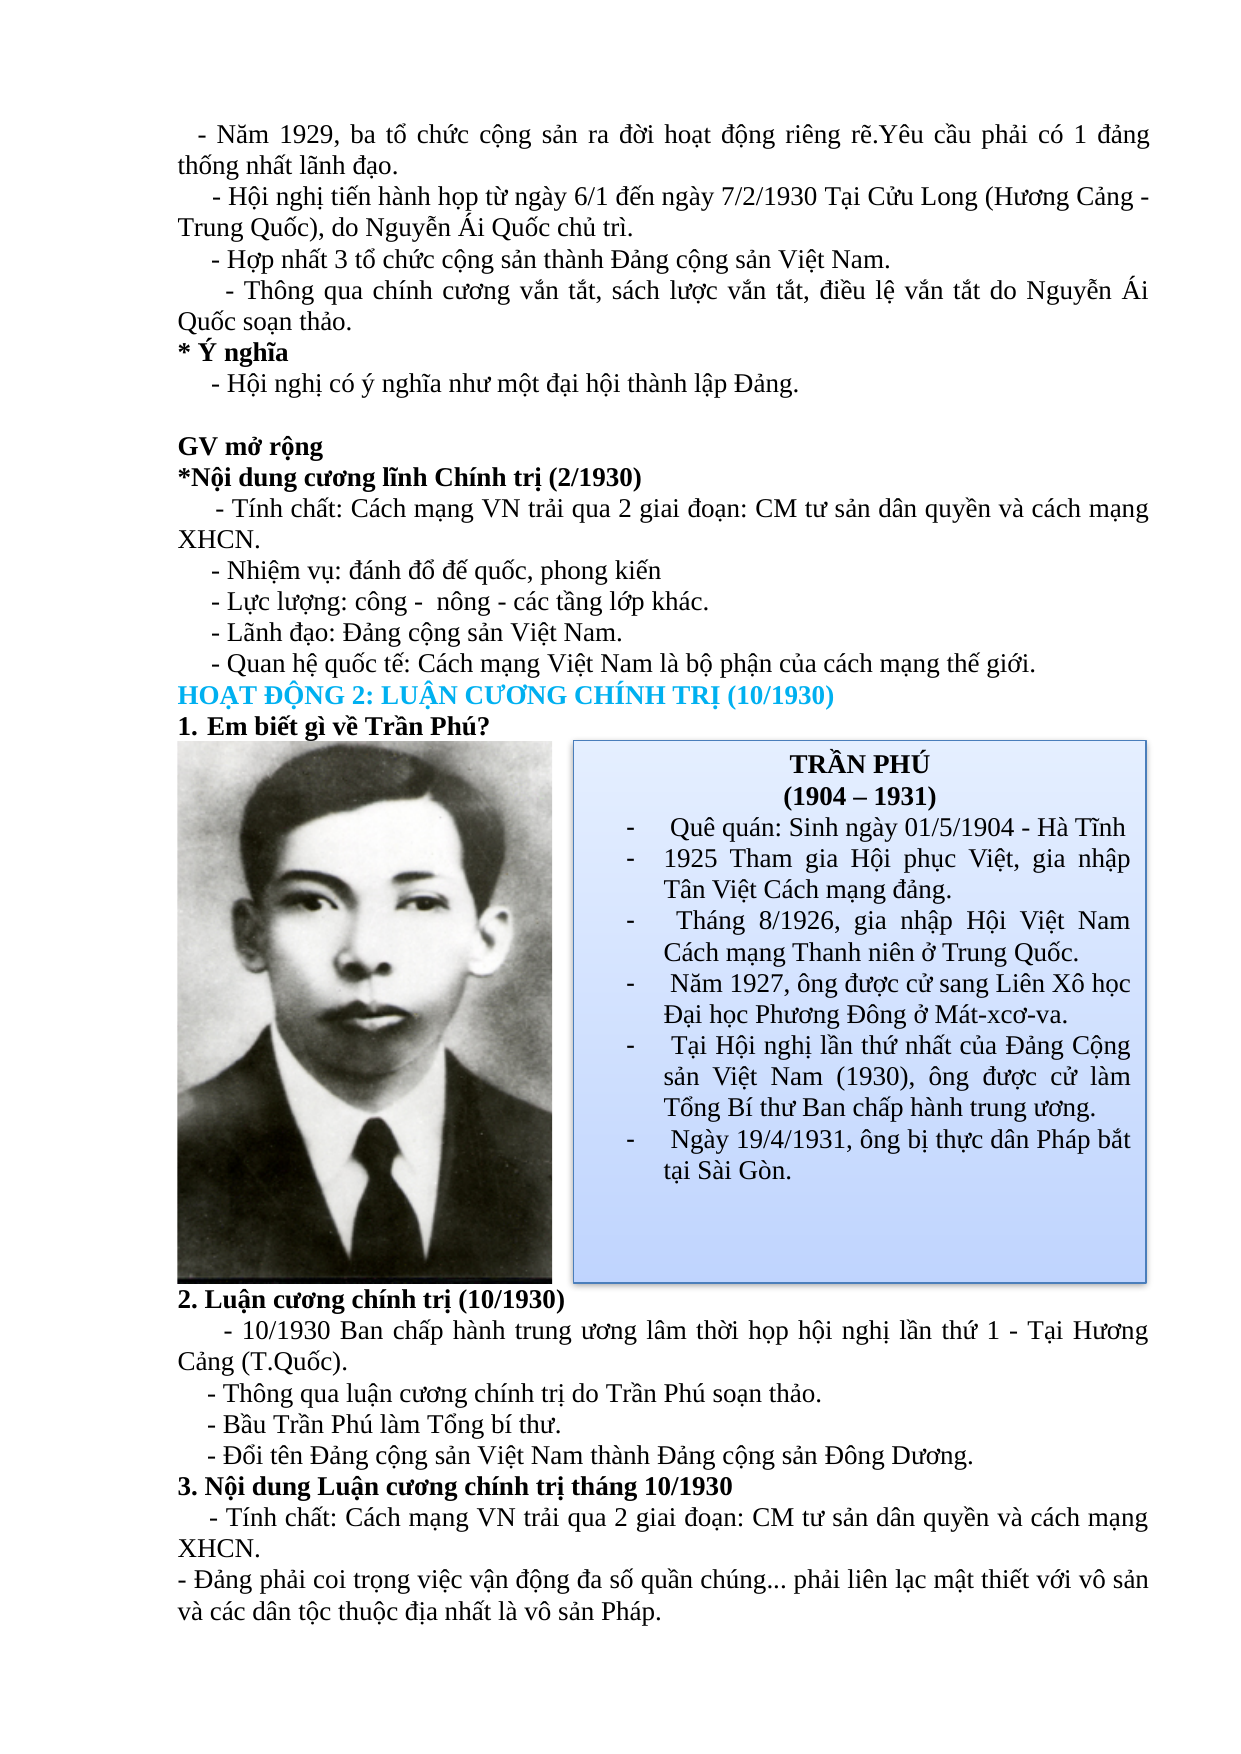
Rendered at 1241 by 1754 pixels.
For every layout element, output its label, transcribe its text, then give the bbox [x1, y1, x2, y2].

text - Quan hệ quốc tế: Cách mạng Việt Nam là bộ phận của cách mạng thế giới. [177, 648, 1152, 679]
text - Năm 1929, ba tổ chức cộng sản ra đời hoạt động riêng rẽ.Yêu cầu phải có 1 đảng thống nhất lãnh đạo. [177, 118, 1152, 180]
text - 10/1930 Ban chấp hành trung ương lâm thời họp hội nghị lần thứ 1 - Tại Hương Cảng (T.Quốc). [177, 1314, 1152, 1377]
text - Tính chất: Cách mạng VN trải qua 2 giai đoạn: CM tư sản dân quyền và cách mạng XHCN. [177, 492, 1152, 554]
text - Hội nghị tiến hành họp từ ngày 6/1 đến ngày 7/2/1930 Tại Cửu Long (Hương Cảng - Trung Quốc), do Nguyễn Ái Quốc chủ trì. [177, 180, 1152, 243]
text - Bầu Trần Phú làm Tổng bí thư. [177, 1408, 1152, 1439]
text - Tính chất: Cách mạng VN trải qua 2 giai đoạn: CM tư sản dân quyền và cách mạng XHCN. [177, 1501, 1152, 1563]
text - Lãnh đạo: Đảng cộng sản Việt Nam. [177, 616, 1152, 648]
text * Ý nghĩa [177, 336, 1152, 367]
text - Lực lượng: công - nông - các tầng lớp khác. [177, 585, 1152, 616]
text - Đổi tên Đảng cộng sản Việt Nam thành Đảng cộng sản Đông Dương. [177, 1439, 1152, 1470]
text HOẠT ĐỘNG 2: LUẬN CƯƠNG CHÍNH TRỊ (10/1930) [177, 679, 1152, 710]
text GV mở rộng [177, 429, 1152, 461]
text 2. Luận cương chính trị (10/1930) [177, 1283, 1152, 1314]
list Em biết gì về Trần Phú? [177, 710, 1152, 741]
text *Nội dung cương lĩnh Chính trị (2/1930) [177, 461, 1152, 492]
text 3. Nội dung Luận cương chính trị tháng 10/1930 [177, 1470, 1152, 1501]
text - Hội nghị có ý nghĩa như một đại hội thành lập Đảng. [177, 367, 1152, 398]
text - Thông qua chính cương vắn tắt, sách lược vắn tắt, điều lệ vắn tắt do Nguyễn Ái Quốc soạn thảo. [177, 274, 1152, 336]
picture [177, 741, 553, 1284]
text - Thông qua luận cương chính trị do Trần Phú soạn thảo. [177, 1377, 1152, 1408]
text - Đảng phải coi trọng việc vận động đa số quần chúng... phải liên lạc mật thiết với vô sản và các dân tộc thuộc địa nhất là vô sản Pháp. [177, 1563, 1152, 1626]
text - Nhiệm vụ: đánh đổ đế quốc, phong kiến [177, 554, 1152, 585]
text - Hợp nhất 3 tổ chức cộng sản thành Đảng cộng sản Việt Nam. [177, 243, 1152, 274]
